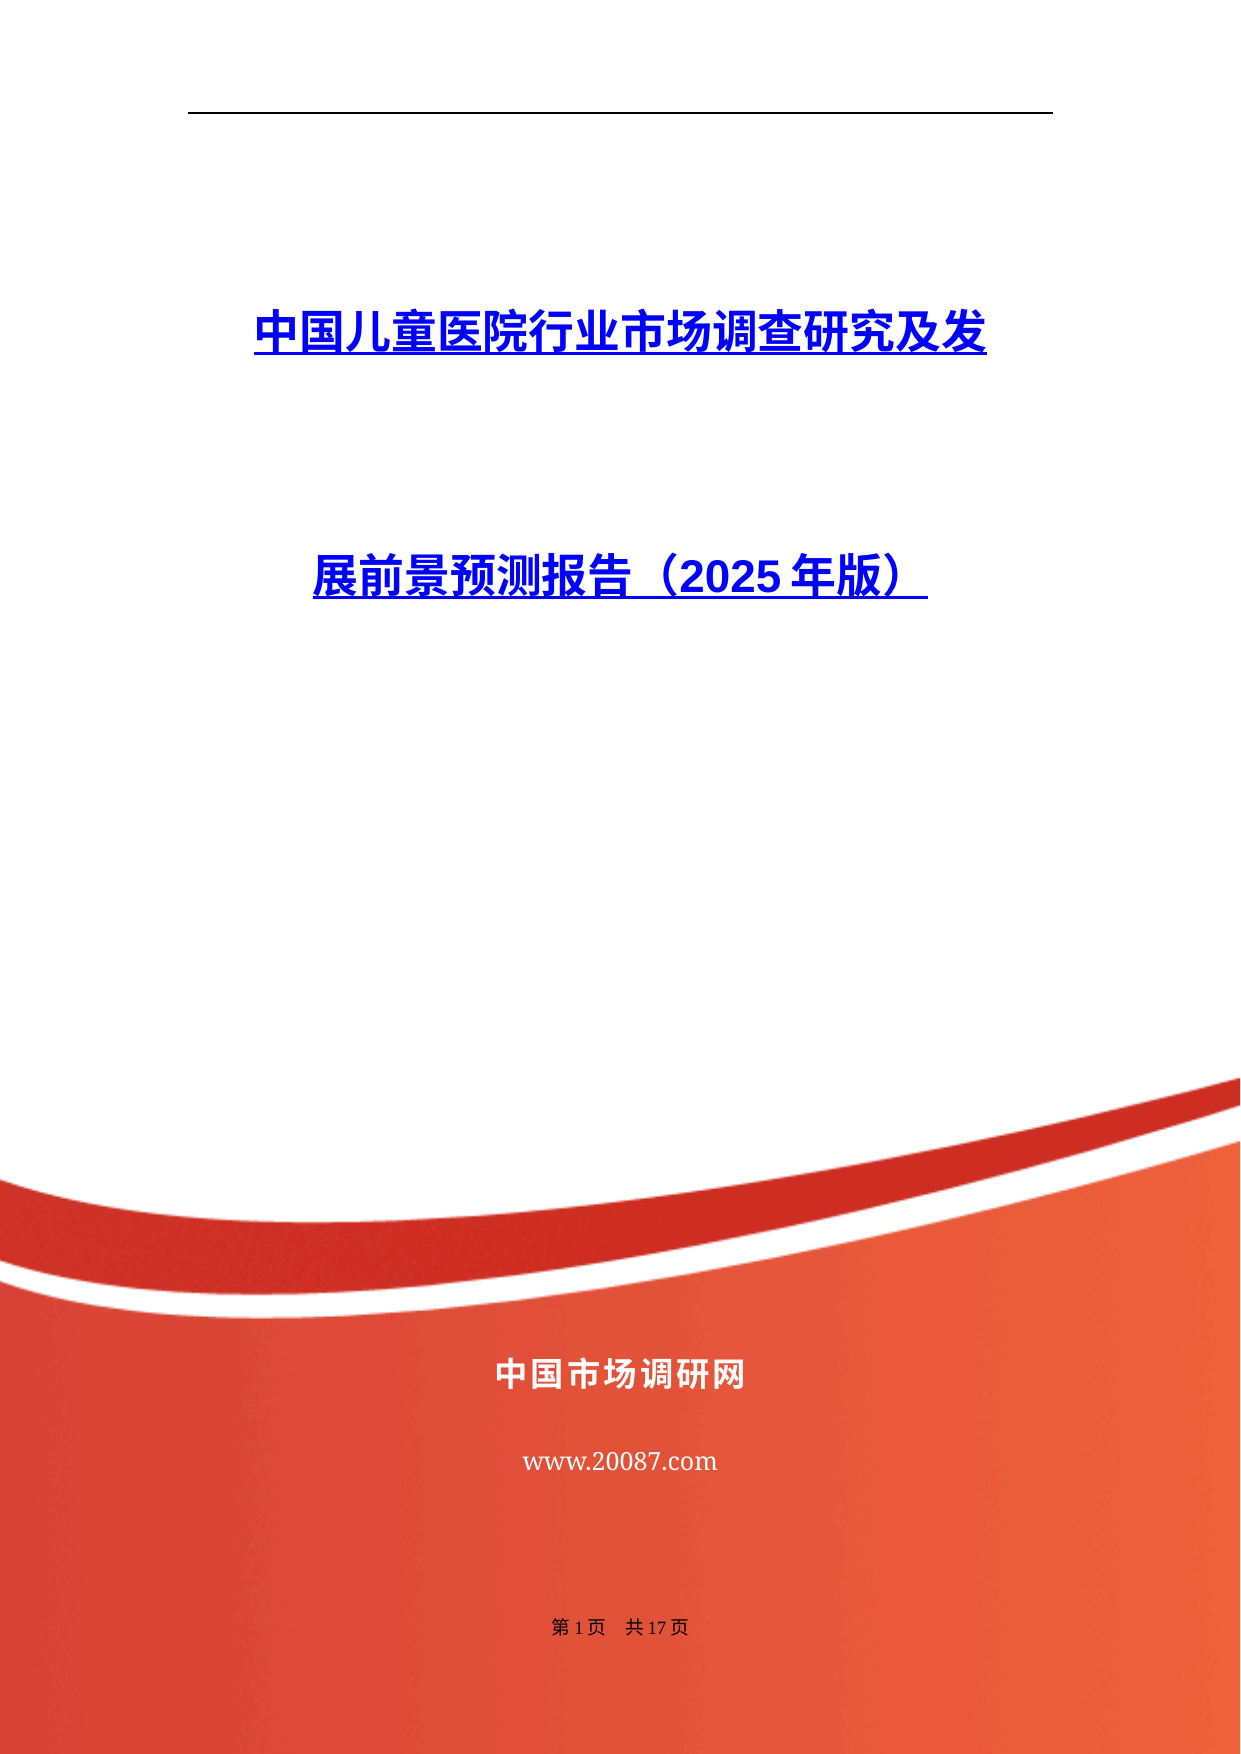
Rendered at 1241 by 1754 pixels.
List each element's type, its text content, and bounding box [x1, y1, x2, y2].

text www.20087.com [187, 1428, 1053, 1493]
table_header 中国儿童医院行业市场调查研究及发展前景预测报告（2025年版） [188, 207, 1053, 773]
picture [0, 1006, 1241, 1754]
subtitle 中国市场调研网 [187, 1339, 1053, 1404]
